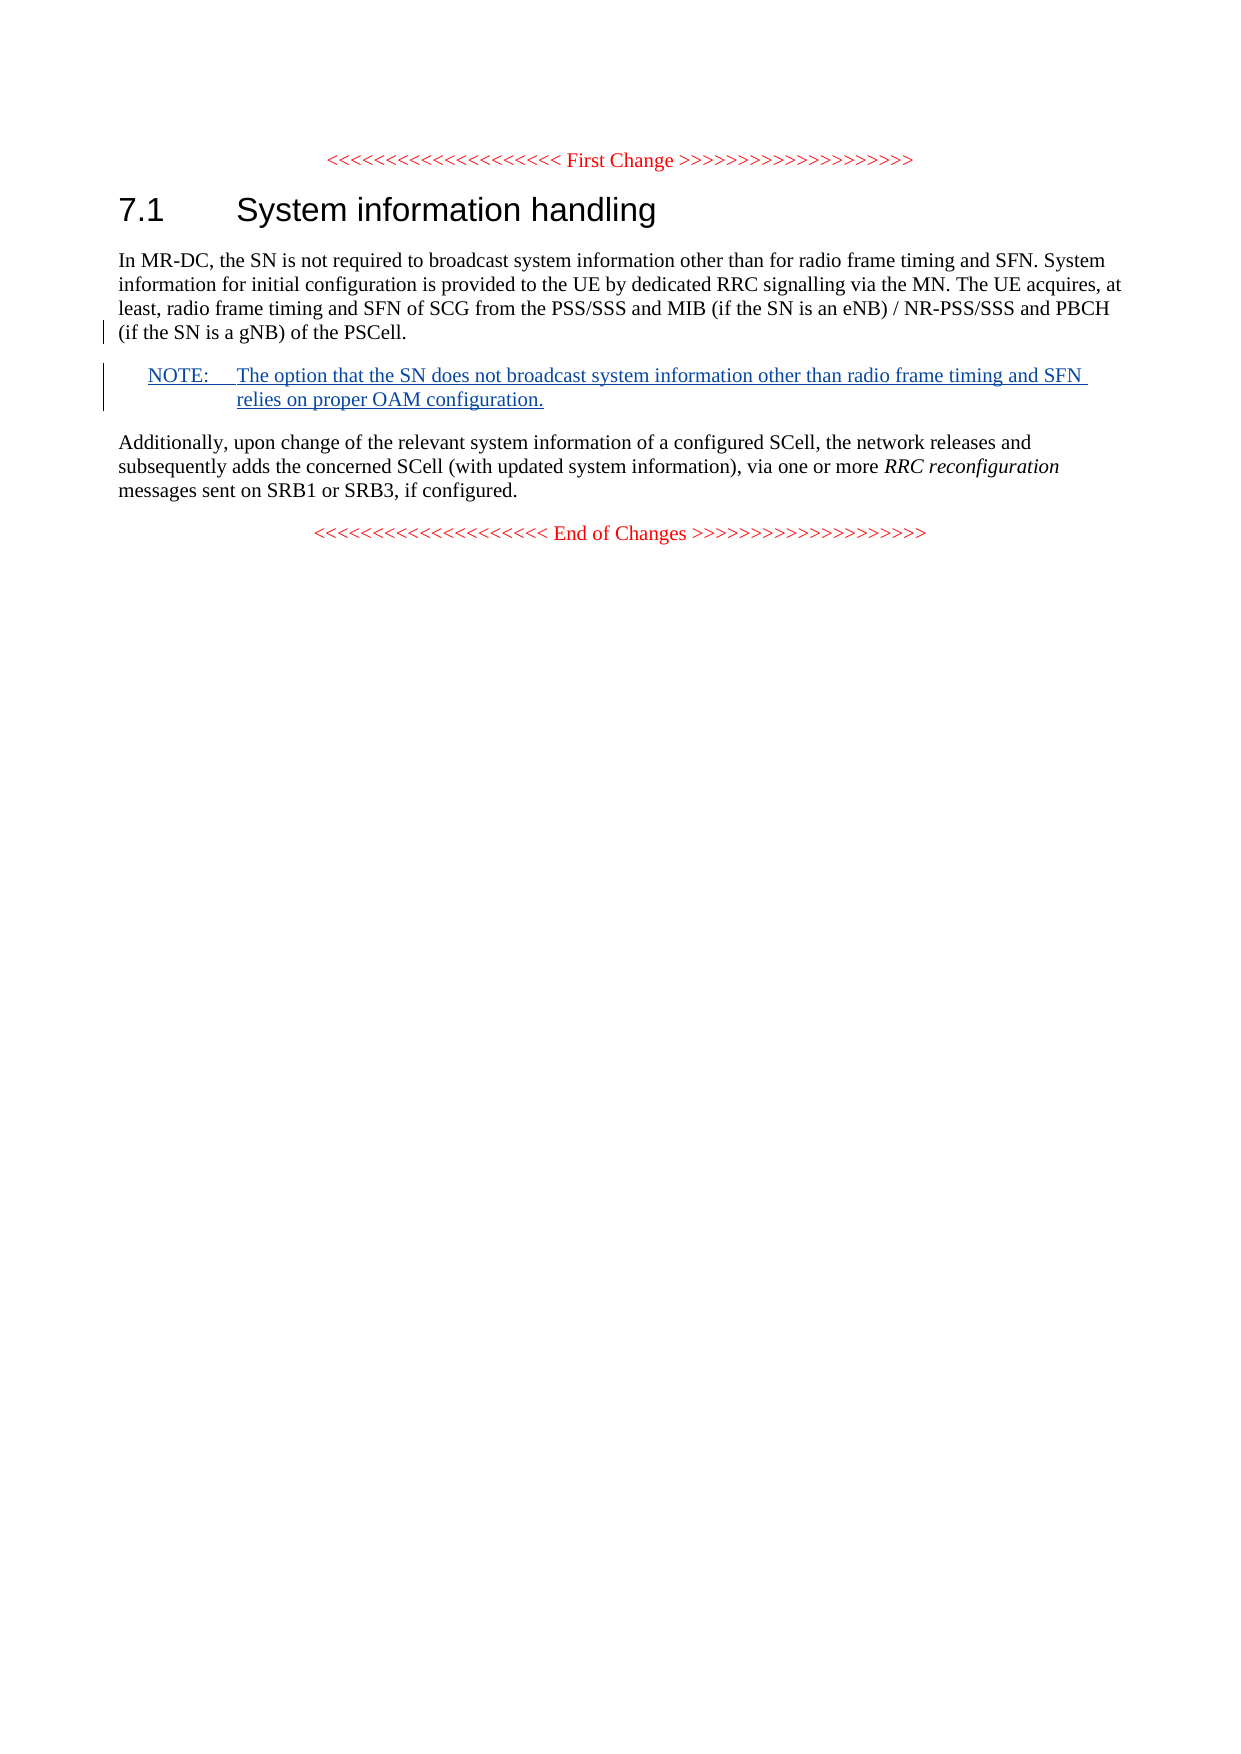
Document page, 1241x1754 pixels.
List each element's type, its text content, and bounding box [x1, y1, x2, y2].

text <<<<<<<<<<<<<<<<<<<< End of Changes >>>>>>>>>>>>>>>>>>>> [118, 521, 1122, 544]
text In MR-DC, the SN is not required to broadcast system information other than for radio frame timing and SFN. System information for initial configuration is provided to the UE by dedicated RRC signalling via the MN. The UE acquires, at least, radio frame timing and SFN of SCG from the PSS/SSS and MIB (if the SN is an eNB) / NR-PSS/SSS and PBCH (if the SN is a gNB) of the PSCell. [118, 248, 1122, 344]
text <<<<<<<<<<<<<<<<<<<< First Change >>>>>>>>>>>>>>>>>>>> [118, 148, 1122, 172]
text Additionally, upon change of the relevant system information of a configured SCell, the network releases and subsequently adds the concerned SCell (with updated system information), via one or more RRC reconfiguration messages sent on SRB1 or SRB3, if configured. [118, 429, 1122, 502]
subtitle 7.1 System information handling [118, 191, 1122, 229]
